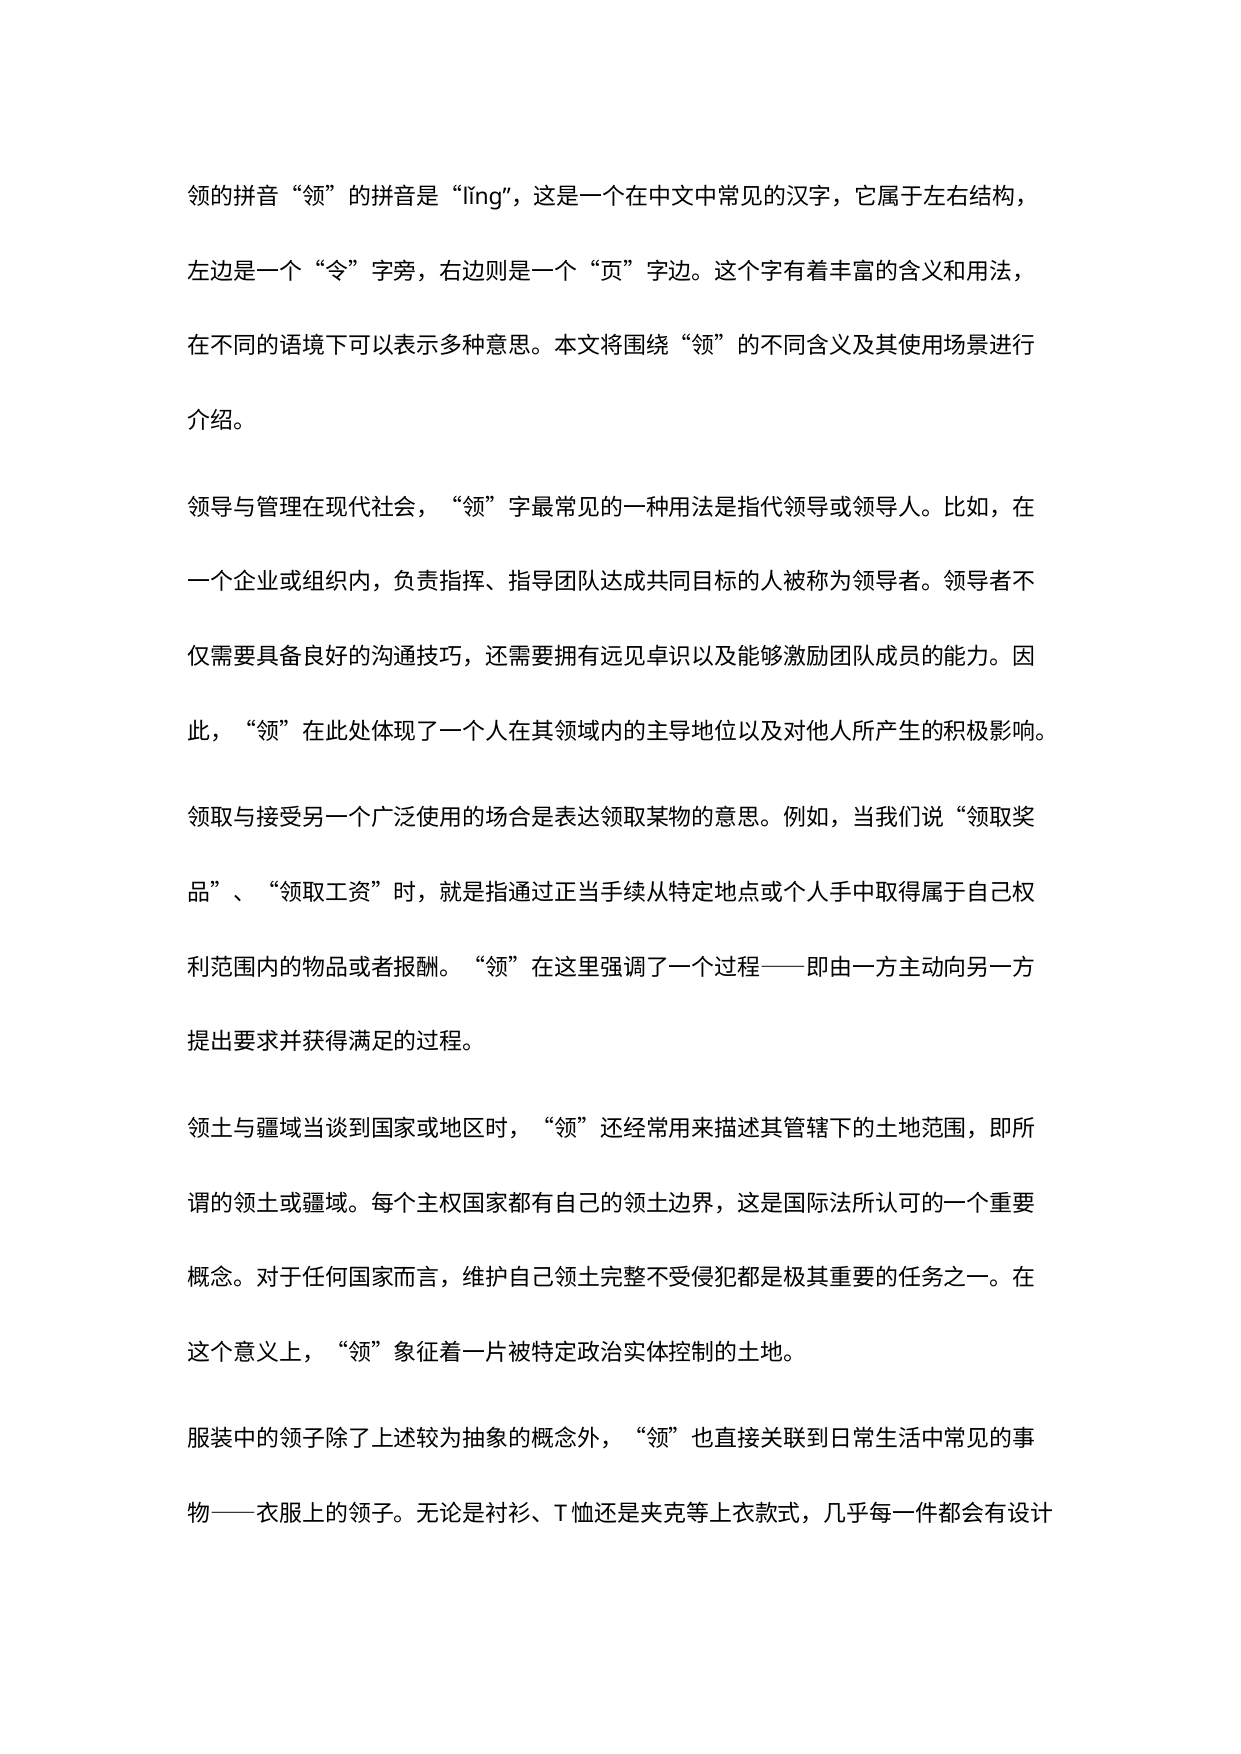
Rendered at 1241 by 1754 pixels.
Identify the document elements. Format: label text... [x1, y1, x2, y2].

text 领的拼音“领”的拼音是“lǐng”，这是一个在中文中常见的汉字，它属于左右结构，左边是一个“令”字旁，右边则是一个“页”字边。这个字有着丰富的含义和用法，在不同的语境下可以表示多种意思。本文将围绕“领”的不同含义及其使用场景进行介绍。 [187, 162, 1053, 451]
text 领导与管理在现代社会，“领”字最常见的一种用法是指代领导或领导人。比如，在一个企业或组织内，负责指挥、指导团队达成共同目标的人被称为领导者。领导者不仅需要具备良好的沟通技巧，还需要拥有远见卓识以及能够激励团队成员的能力。因此，“领”在此处体现了一个人在其领域内的主导地位以及对他人所产生的积极影响。 [187, 473, 1053, 762]
text 领土与疆域当谈到国家或地区时，“领”还经常用来描述其管辖下的土地范围，即所谓的领土或疆域。每个主权国家都有自己的领土边界，这是国际法所认可的一个重要概念。对于任何国家而言，维护自己领土完整不受侵犯都是极其重要的任务之一。在这个意义上，“领”象征着一片被特定政治实体控制的土地。 [187, 1094, 1053, 1383]
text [187, 1404, 1053, 1544]
text 领取与接受另一个广泛使用的场合是表达领取某物的意思。例如，当我们说“领取奖品”、“领取工资”时，就是指通过正当手续从特定地点或个人手中取得属于自己权利范围内的物品或者报酬。“领”在这里强调了一个过程——即由一方主动向另一方提出要求并获得满足的过程。 [187, 783, 1053, 1072]
